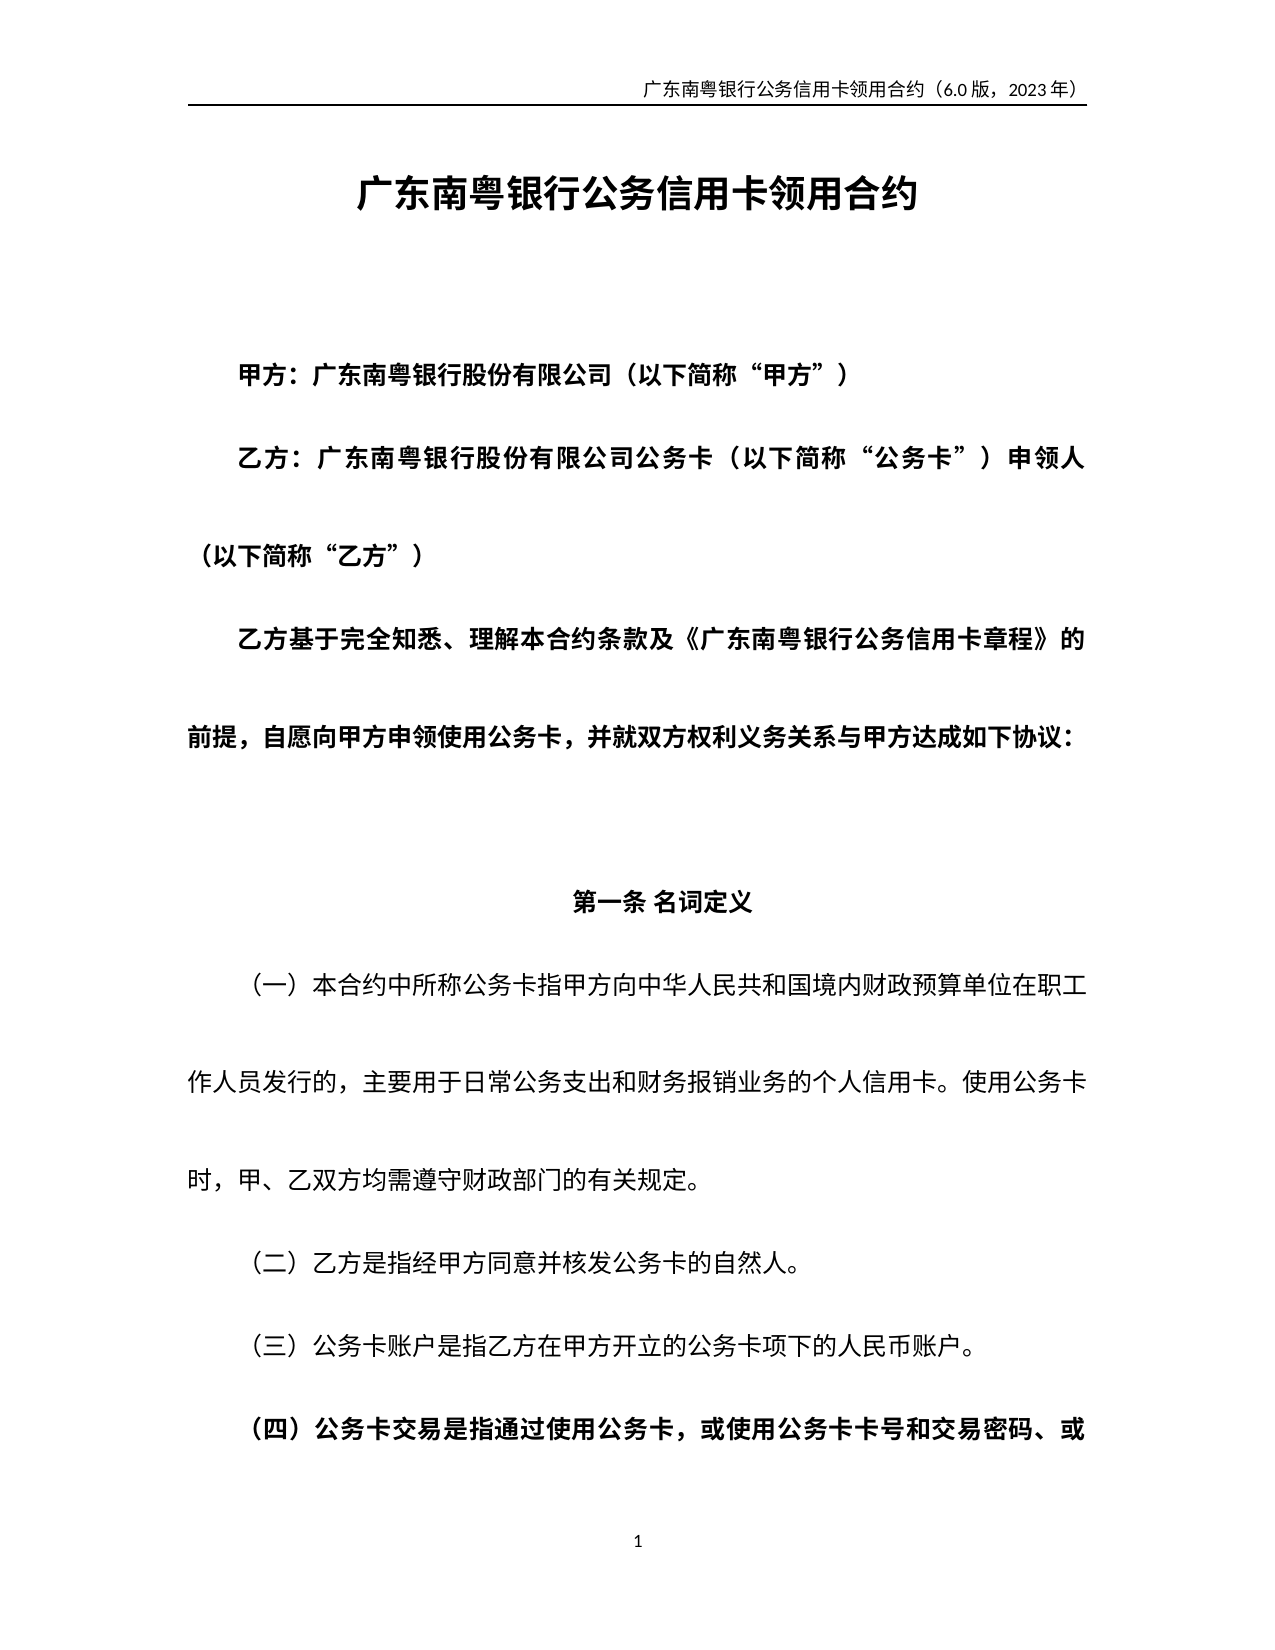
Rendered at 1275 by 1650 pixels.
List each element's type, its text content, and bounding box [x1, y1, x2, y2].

text （三）公务卡账户是指乙方在甲方开立的公务卡项下的人民币账户。 [187, 1312, 1087, 1377]
text 乙方：广东南粤银行股份有限公司公务卡（以下简称“公务卡”）申领人（以下简称“乙方”） [187, 424, 1087, 587]
text 乙方基于完全知悉、理解本合约条款及《广东南粤银行公务信用卡章程》的前提，自愿向甲方申领使用公务卡，并就双方权利义务关系与甲方达成如下协议： [187, 605, 1087, 768]
text （一）本合约中所称公务卡指甲方向中华人民共和国境内财政预算单位在职工作人员发行的，主要用于日常公务支出和财务报销业务的个人信用卡。使用公务卡时，甲、乙双方均需遵守财政部门的有关规定。 [187, 951, 1087, 1211]
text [187, 1395, 1087, 1460]
text 第一条 名词定义 [187, 868, 1087, 933]
text 广东南粤银行公务信用卡领用合约 [187, 159, 1087, 224]
text （二）乙方是指经甲方同意并核发公务卡的自然人。 [187, 1229, 1087, 1294]
text 甲方：广东南粤银行股份有限公司（以下简称“甲方”） [187, 341, 1087, 406]
